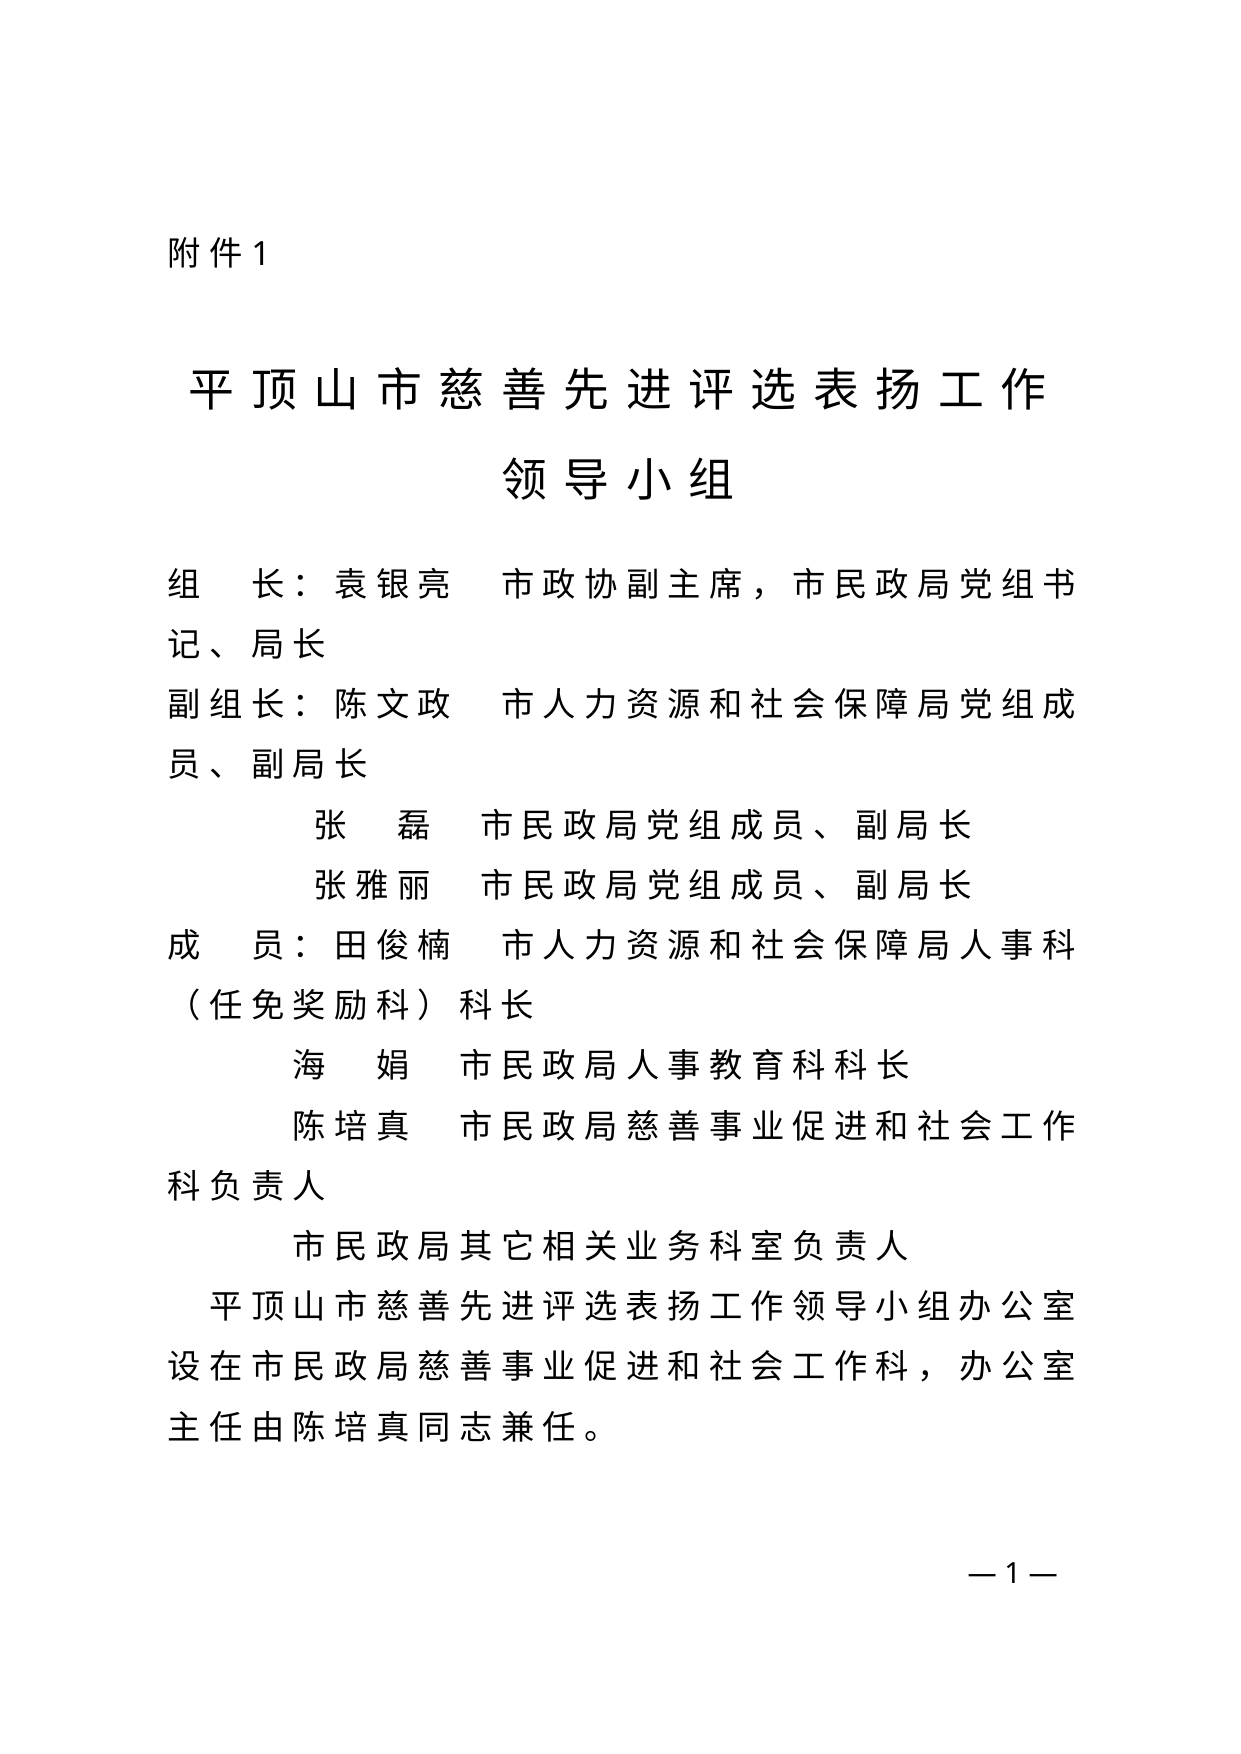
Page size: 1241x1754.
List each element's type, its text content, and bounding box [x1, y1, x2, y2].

text 张 磊 市民政局党组成员、副局长 [168, 792, 1084, 853]
text 陈培真 市民政局慈善事业促进和社会工作科负责人 [168, 1093, 1084, 1214]
text 组 长：袁银亮 市政协副主席，市民政局党组书记、局长 [168, 552, 1084, 672]
text 张雅丽 市民政局党组成员、副局长 [168, 853, 1084, 913]
text 海 娟 市民政局人事教育科科长 [168, 1033, 1084, 1093]
text 成 员：田俊楠 市人力资源和社会保障局人事科（任免奖励科）科长 [168, 913, 1084, 1033]
text 市民政局其它相关业务科室负责人 [168, 1214, 1084, 1274]
text 附件1 [168, 221, 1084, 281]
text 平顶山市慈善先进评选表扬工作领导小组 [168, 341, 1084, 522]
text 副组长：陈文政 市人力资源和社会保障局党组成员、副局长 [168, 672, 1084, 792]
text 平顶山市慈善先进评选表扬工作领导小组办公室设在市民政局慈善事业促进和社会工作科，办公室主任由陈培真同志兼任。 [168, 1274, 1084, 1455]
